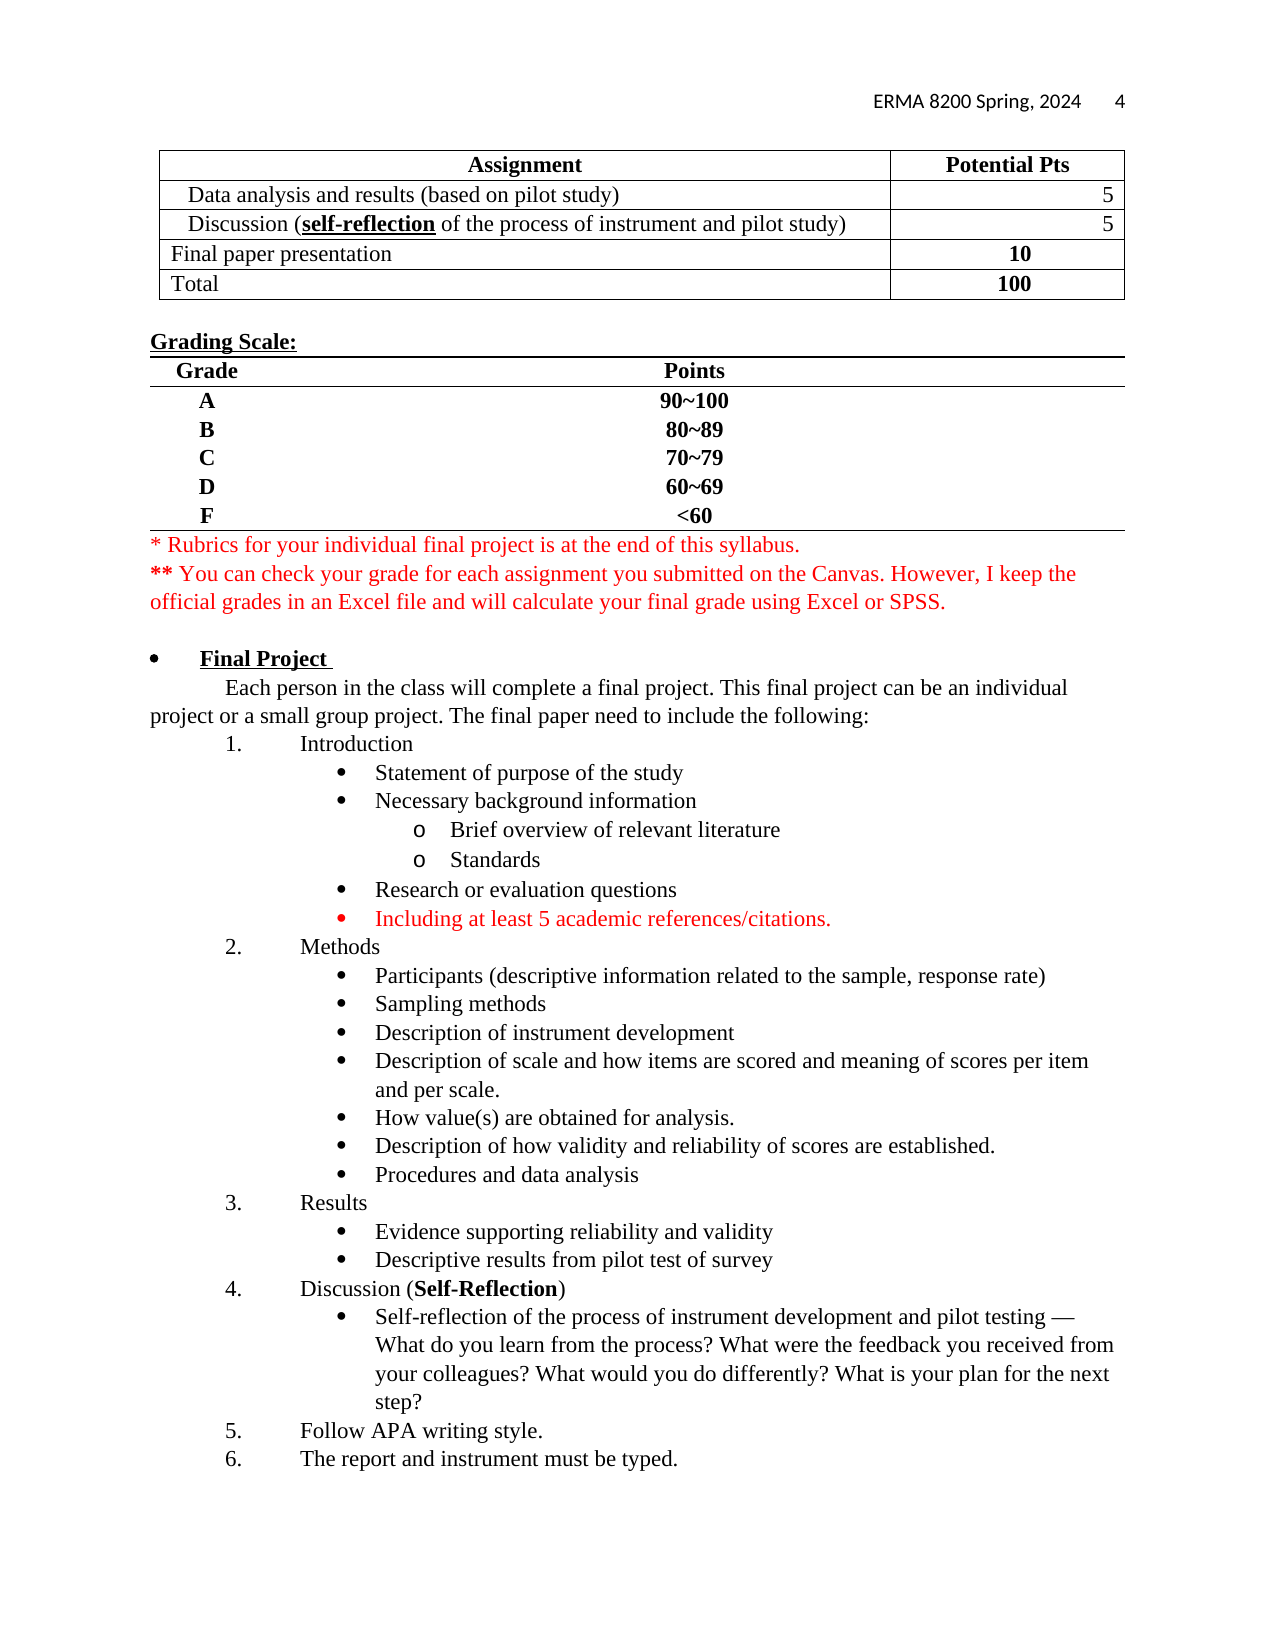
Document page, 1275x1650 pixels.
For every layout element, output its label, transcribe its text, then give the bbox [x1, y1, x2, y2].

list Self-reflection of the process of instrument development and pilot testing — What do you learn from the process? What were the feedback you received from your colleagues? What would you do differently? What is your plan for the next step? [337, 1303, 1125, 1415]
table_cell 10 [891, 240, 1124, 269]
table_cell Total [160, 270, 890, 298]
list Necessary background information [337, 787, 1125, 814]
list Procedures and data analysis [337, 1161, 1125, 1187]
list Evidence supporting reliability and validity [337, 1218, 1125, 1244]
list Descriptive results from pilot test of survey [337, 1246, 1125, 1273]
table_cell C [150, 444, 263, 473]
table_cell D [150, 473, 263, 502]
table_cell <60 [264, 502, 1125, 530]
text * Rubrics for your individual final project is at the end of this syllabus. [150, 531, 1125, 558]
table_cell B [150, 416, 263, 444]
text Follow APA writing style. [225, 1417, 1125, 1443]
table_cell A [150, 387, 263, 416]
text The report and instrument must be typed. [225, 1445, 1125, 1472]
list Participants (descriptive information related to the sample, response rate) [337, 962, 1125, 988]
table_cell 70~79 [264, 444, 1125, 473]
list Research or evaluation questions [337, 877, 1125, 903]
table_cell Discussion (self-reflection of the process of instrument and pilot study) [160, 210, 890, 239]
table_cell 5 [891, 181, 1124, 209]
table_cell 100 [891, 270, 1124, 298]
table_cell 60~69 [264, 473, 1125, 502]
list How value(s) are obtained for analysis. [337, 1104, 1125, 1130]
table_cell 80~89 [264, 416, 1125, 444]
list Final Project [150, 645, 1155, 671]
text Each person in the class will complete a final project. This final project can be an individual project or a small group project. The final paper need to include the following: [150, 673, 1125, 728]
table_header Potential Pts [891, 151, 1124, 180]
table_cell F [150, 502, 263, 530]
table_cell Final paper presentation [160, 240, 890, 269]
text Discussion (Self-Reflection) [225, 1275, 1125, 1301]
table_cell Data analysis and results (based on pilot study) [160, 181, 890, 209]
table_header Assignment [160, 151, 890, 180]
text Results [225, 1189, 1125, 1216]
list Sampling methods [337, 990, 1125, 1017]
text Grading Scale: [150, 328, 1125, 354]
text ** You can check your grade for each assignment you submitted on the Canvas. However, I keep the official grades in an Excel file and will calculate your final grade using Excel or SPSS. [150, 560, 1125, 614]
list Including at least 5 academic references/citations. [337, 905, 1125, 931]
list Brief overview of relevant literature [412, 816, 1125, 844]
text Methods [225, 933, 1125, 960]
list Description of how validity and reliability of scores are established. [337, 1132, 1125, 1159]
list Statement of purpose of the study [337, 759, 1125, 785]
list Description of scale and how items are scored and meaning of scores per item and per scale. [337, 1047, 1125, 1102]
table_cell 90~100 [264, 387, 1125, 416]
text Introduction [225, 730, 1125, 757]
table_header Grade [150, 358, 263, 386]
table_header Points [264, 358, 1125, 386]
list Standards [412, 846, 1125, 874]
table_cell 5 [891, 210, 1124, 239]
list Description of instrument development [337, 1019, 1125, 1045]
